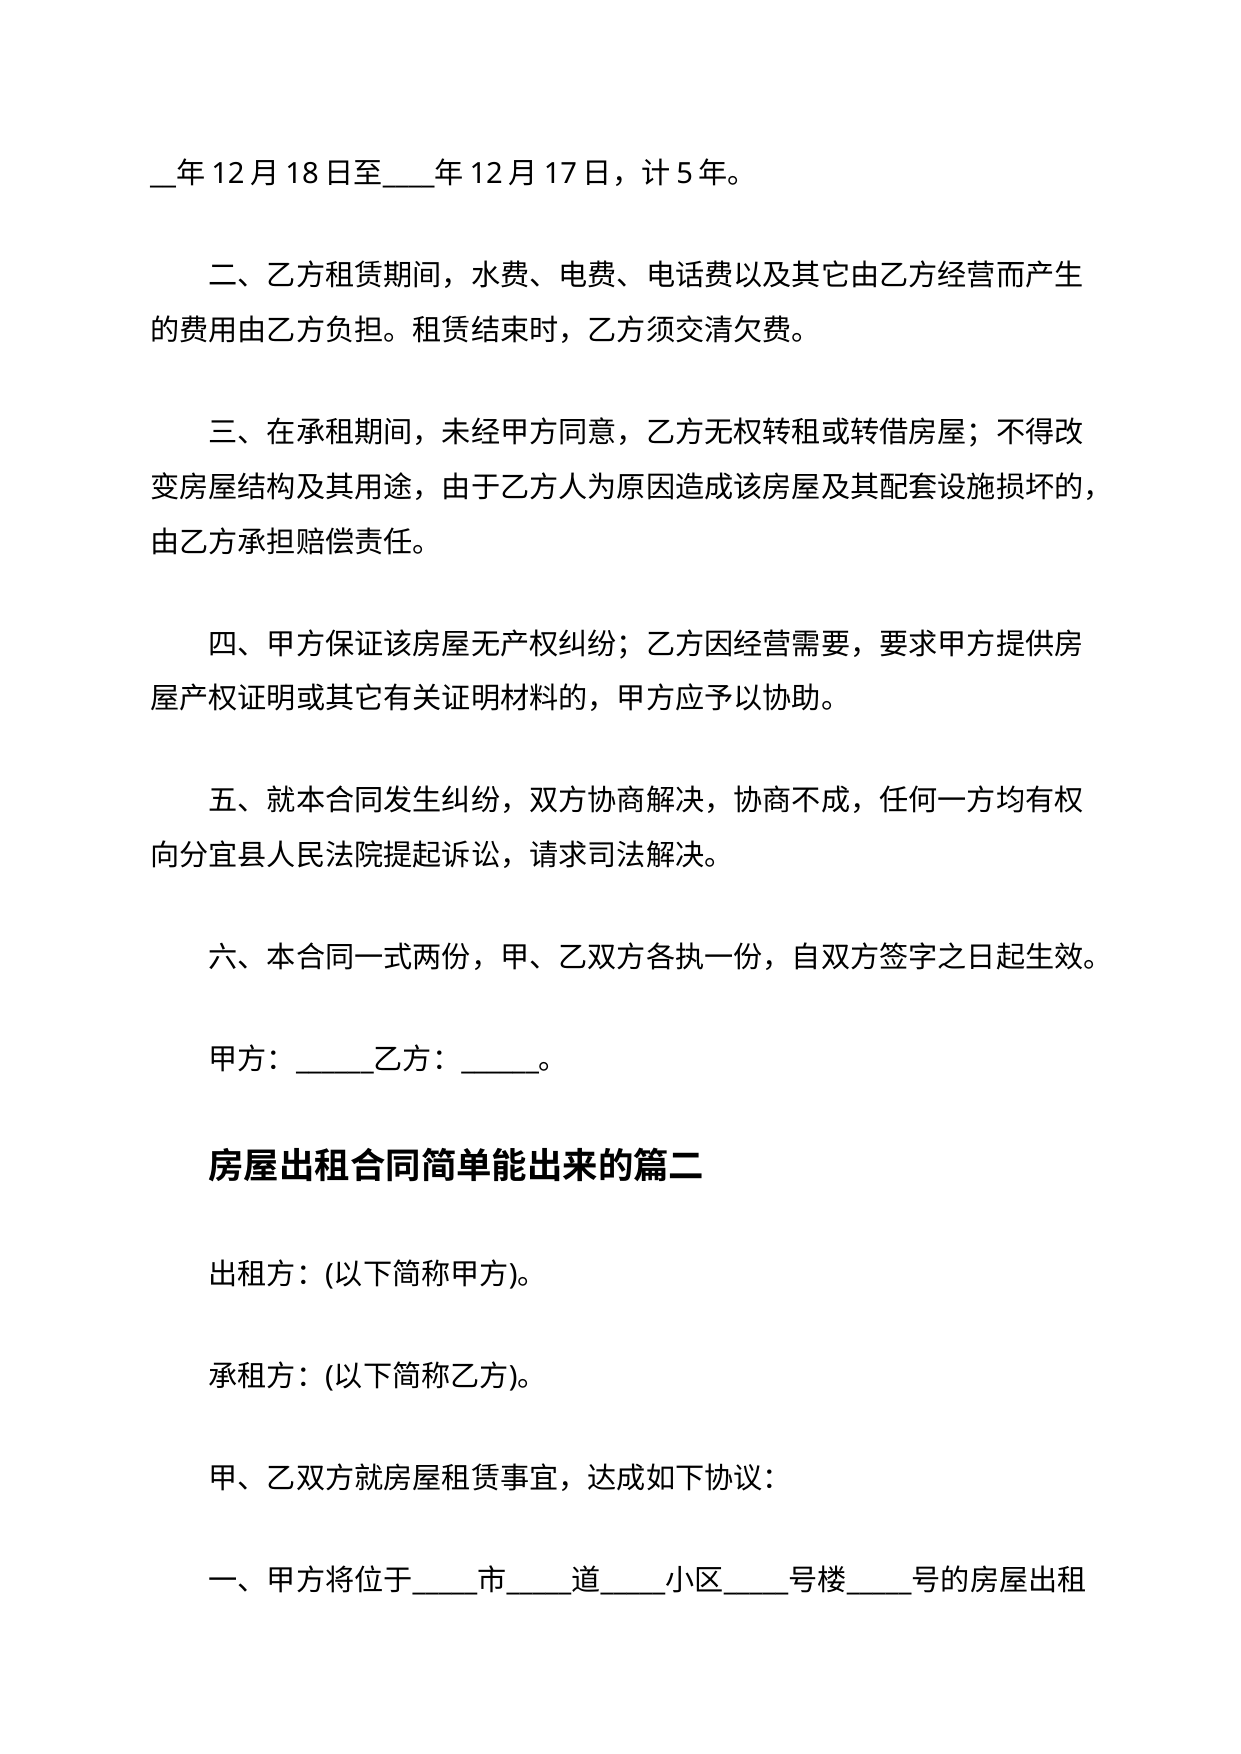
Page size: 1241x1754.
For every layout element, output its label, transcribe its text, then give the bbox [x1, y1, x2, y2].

text 出租方：(以下简称甲方)。 [150, 1251, 1090, 1293]
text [150, 150, 1090, 192]
text 二、乙方租赁期间，水费、电费、电话费以及其它由乙方经营而产生的费用由乙方负担。租赁结束时，乙方须交清欠费。 [150, 252, 1090, 349]
text 甲方：______乙方：______。 [150, 1035, 1090, 1078]
text 五、就本合同发生纠纷，双方协商解决，协商不成，任何一方均有权向分宜县人民法院提起诉讼，请求司法解决。 [150, 777, 1090, 874]
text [150, 1556, 1090, 1599]
text 甲、乙双方就房屋租赁事宜，达成如下协议： [150, 1455, 1090, 1497]
text 三、在承租期间，未经甲方同意，乙方无权转租或转借房屋；不得改变房屋结构及其用途，由于乙方人为原因造成该房屋及其配套设施损坏的，由乙方承担赔偿责任。 [150, 409, 1090, 561]
text 房屋出租合同简单能出来的篇二 [150, 1137, 1090, 1188]
text 四、甲方保证该房屋无产权纠纷；乙方因经营需要，要求甲方提供房屋产权证明或其它有关证明材料的，甲方应予以协助。 [150, 620, 1090, 717]
text 承租方：(以下简称乙方)。 [150, 1353, 1090, 1395]
text 六、本合同一式两份，甲、乙双方各执一份，自双方签字之日起生效。 [150, 933, 1090, 976]
